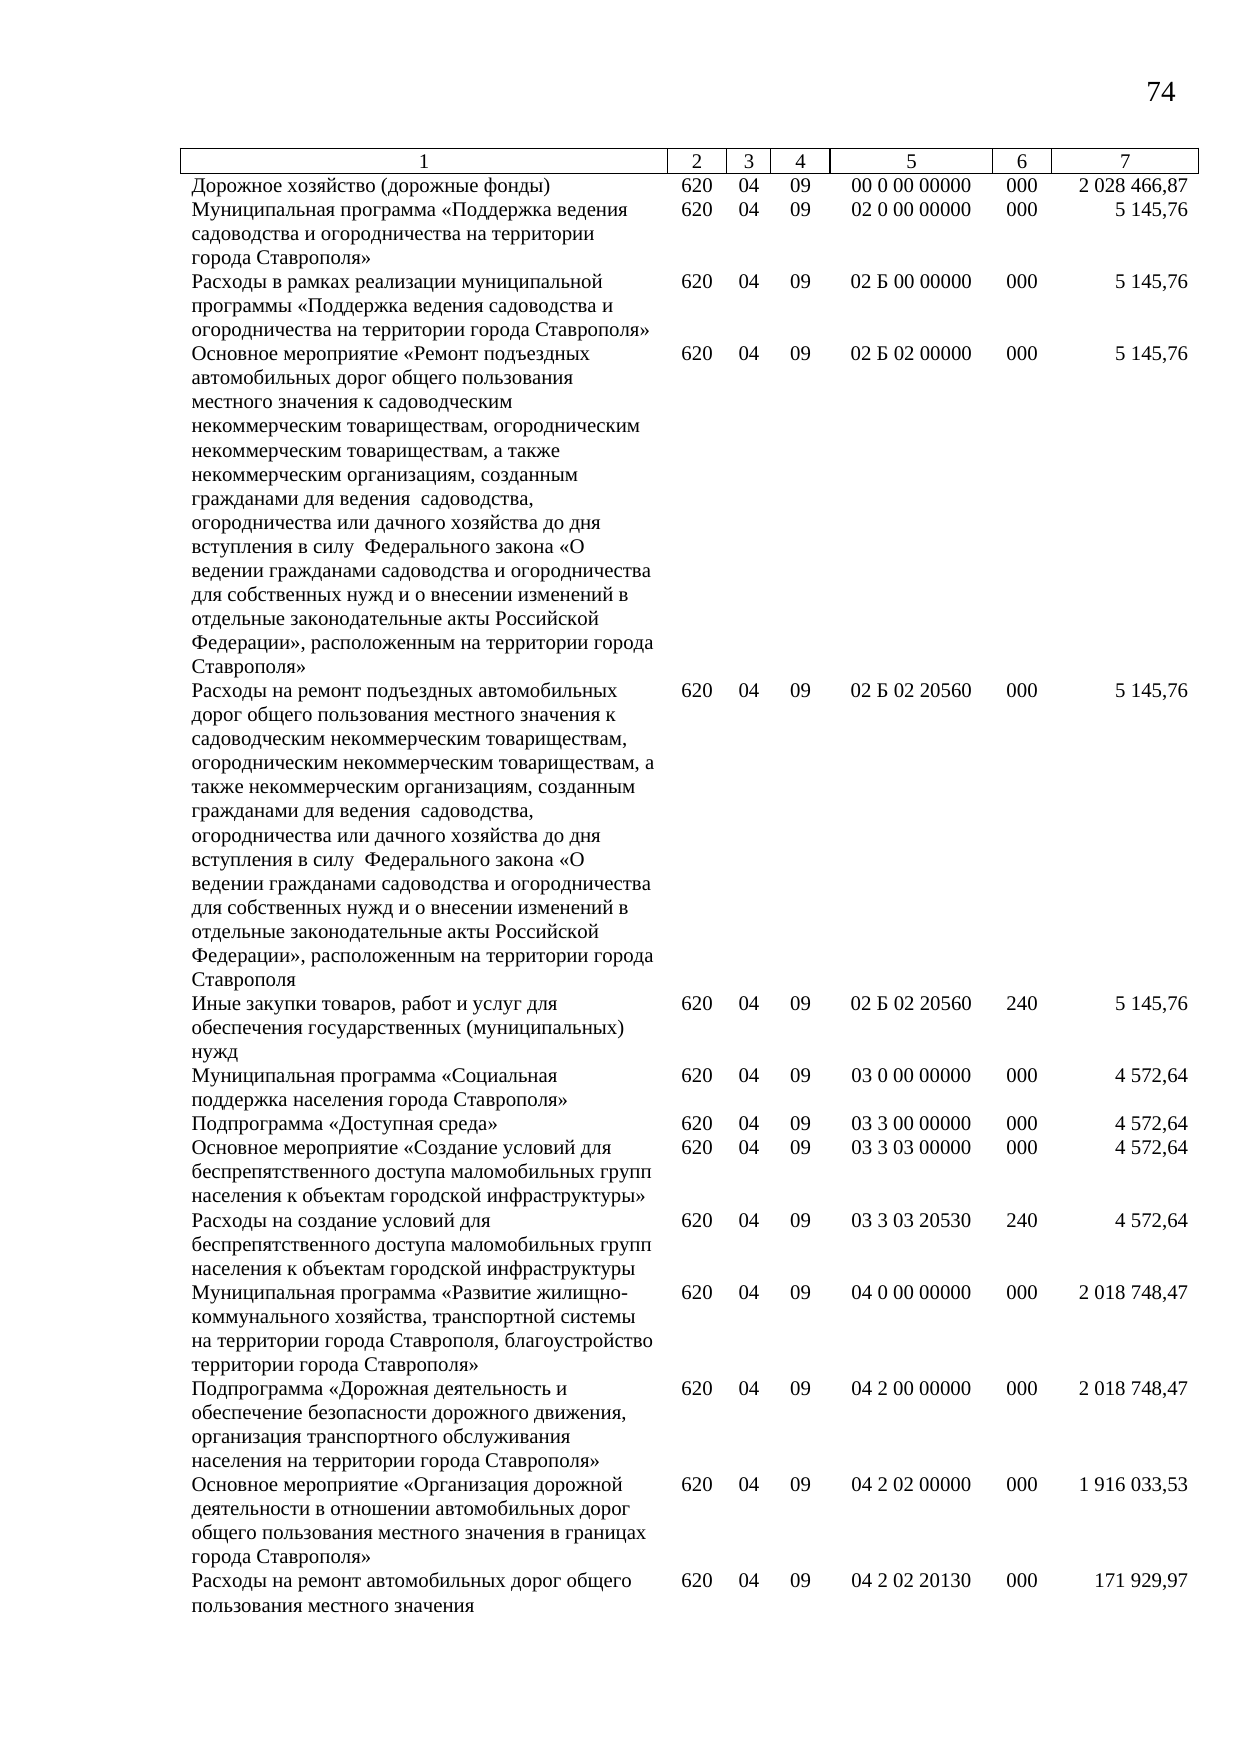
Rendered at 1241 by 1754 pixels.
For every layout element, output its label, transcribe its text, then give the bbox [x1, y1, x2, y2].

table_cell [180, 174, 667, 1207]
table_header 1 [181, 149, 667, 173]
table_header 2 [668, 149, 726, 173]
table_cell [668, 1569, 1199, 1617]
table_header 5 [831, 149, 992, 173]
table_header 6 [993, 149, 1051, 173]
table_header 3 [727, 149, 770, 173]
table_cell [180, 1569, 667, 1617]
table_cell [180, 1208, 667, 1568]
table_header 7 [1052, 149, 1198, 173]
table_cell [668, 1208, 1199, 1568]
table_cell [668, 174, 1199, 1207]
table_header 4 [771, 149, 829, 173]
